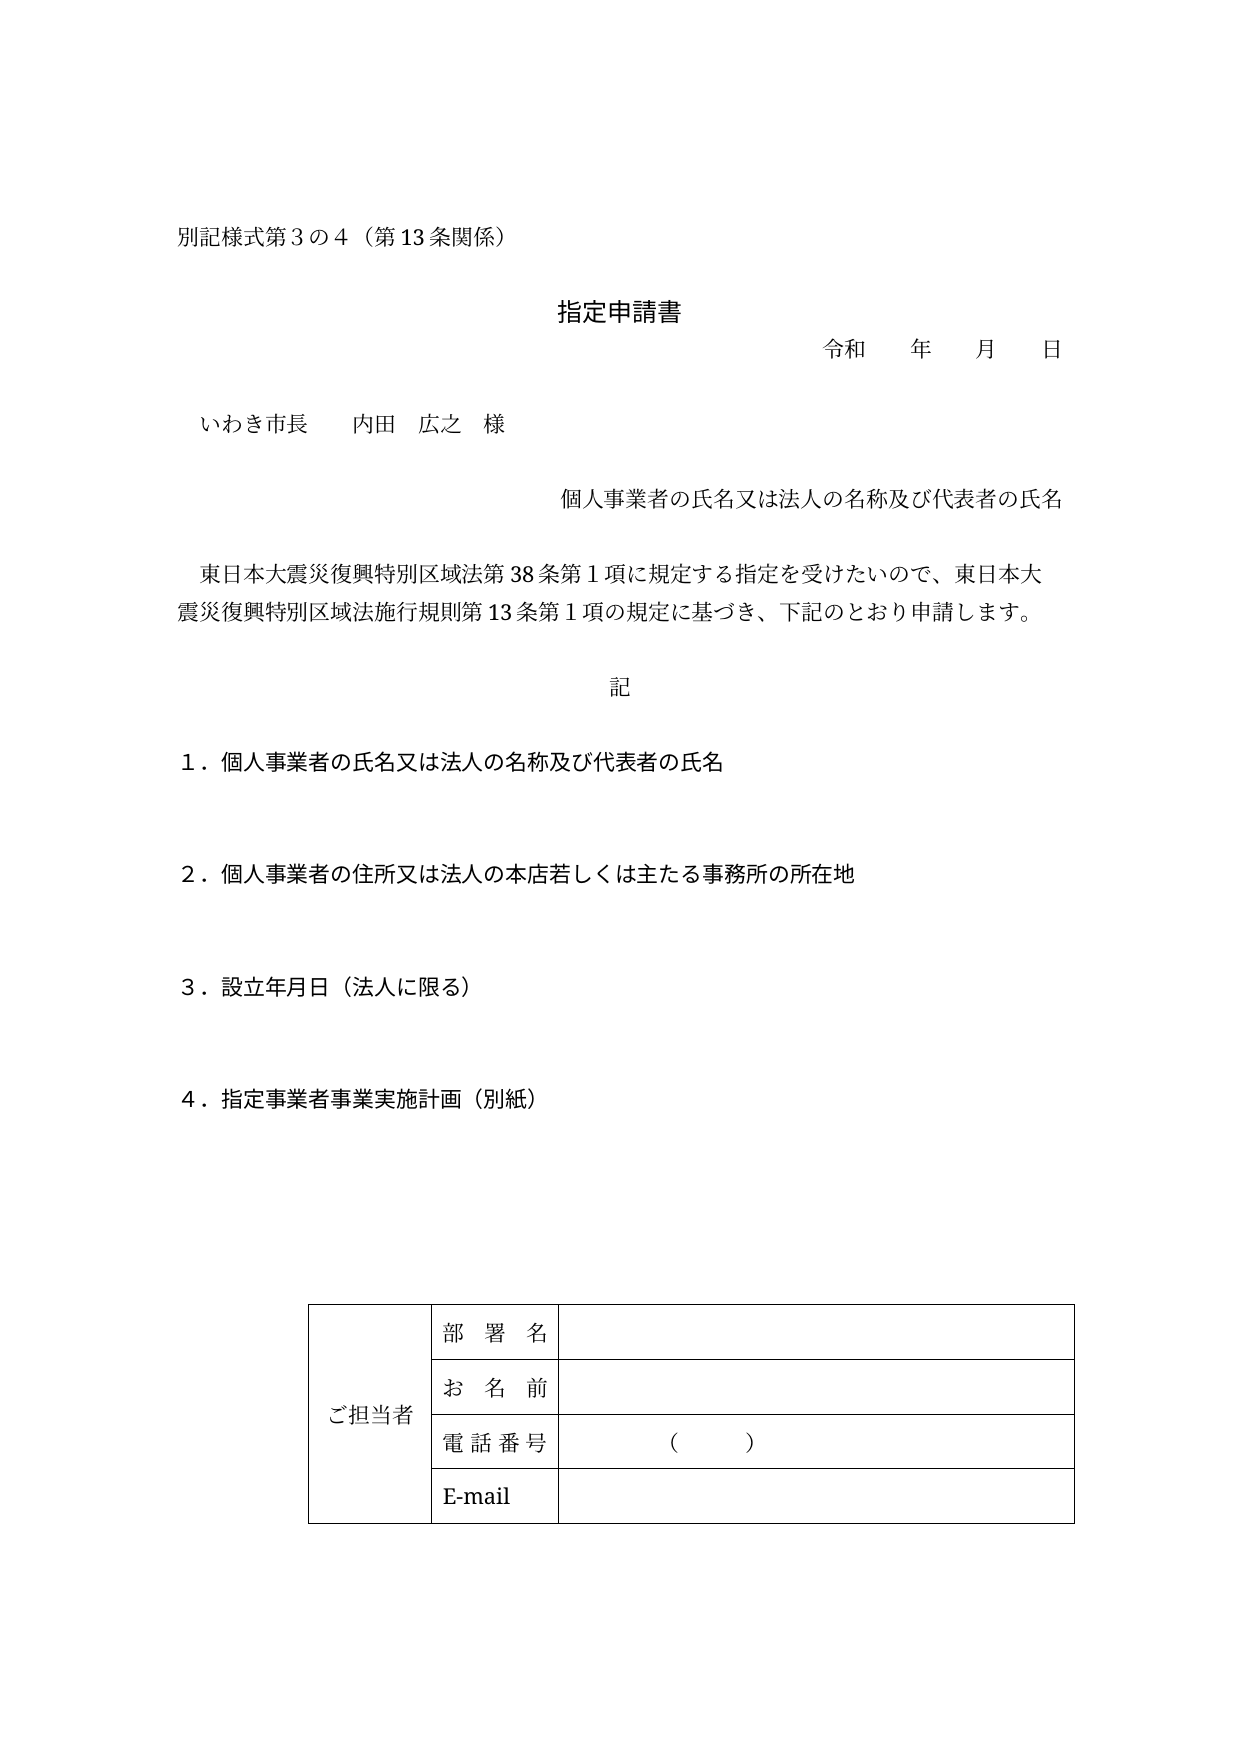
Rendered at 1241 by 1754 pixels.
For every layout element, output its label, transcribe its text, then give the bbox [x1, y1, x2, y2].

table_cell [559, 1360, 1074, 1414]
table_header ご担当者 [309, 1305, 431, 1523]
table_cell （ ） [559, 1415, 1074, 1468]
text 記 [177, 667, 1063, 704]
text ４．指定事業者事業実施計画（別紙） [177, 1079, 1063, 1117]
table_cell お名前 [432, 1360, 558, 1414]
text ３．設立年月日（法人に限る） [177, 967, 1063, 1004]
table_cell [559, 1469, 1074, 1523]
text 指定申請書 [177, 292, 1063, 329]
text 個人事業者の氏名又は法人の名称及び代表者の氏名 [177, 479, 1063, 517]
text いわき市長 内田 広之 様 [177, 404, 1063, 442]
text 別記様式第３の４（第13条関係） [177, 217, 1063, 254]
text 令和 年 月 日 [177, 329, 1063, 367]
table_cell 電話番号 [432, 1415, 558, 1468]
table_cell E-mail [432, 1469, 558, 1523]
text １．個人事業者の氏名又は法人の名称及び代表者の氏名 [177, 742, 1063, 779]
text 東日本大震災復興特別区域法第38条第１項に規定する指定を受けたいので、東日本大震災復興特別区域法施行規則第13条第１項の規定に基づき、下記のとおり申請します。 [177, 554, 1063, 629]
text ２．個人事業者の住所又は法人の本店若しくは主たる事務所の所在地 [177, 854, 1063, 892]
table_header [559, 1305, 1074, 1359]
table_header 部署名 [432, 1305, 558, 1359]
